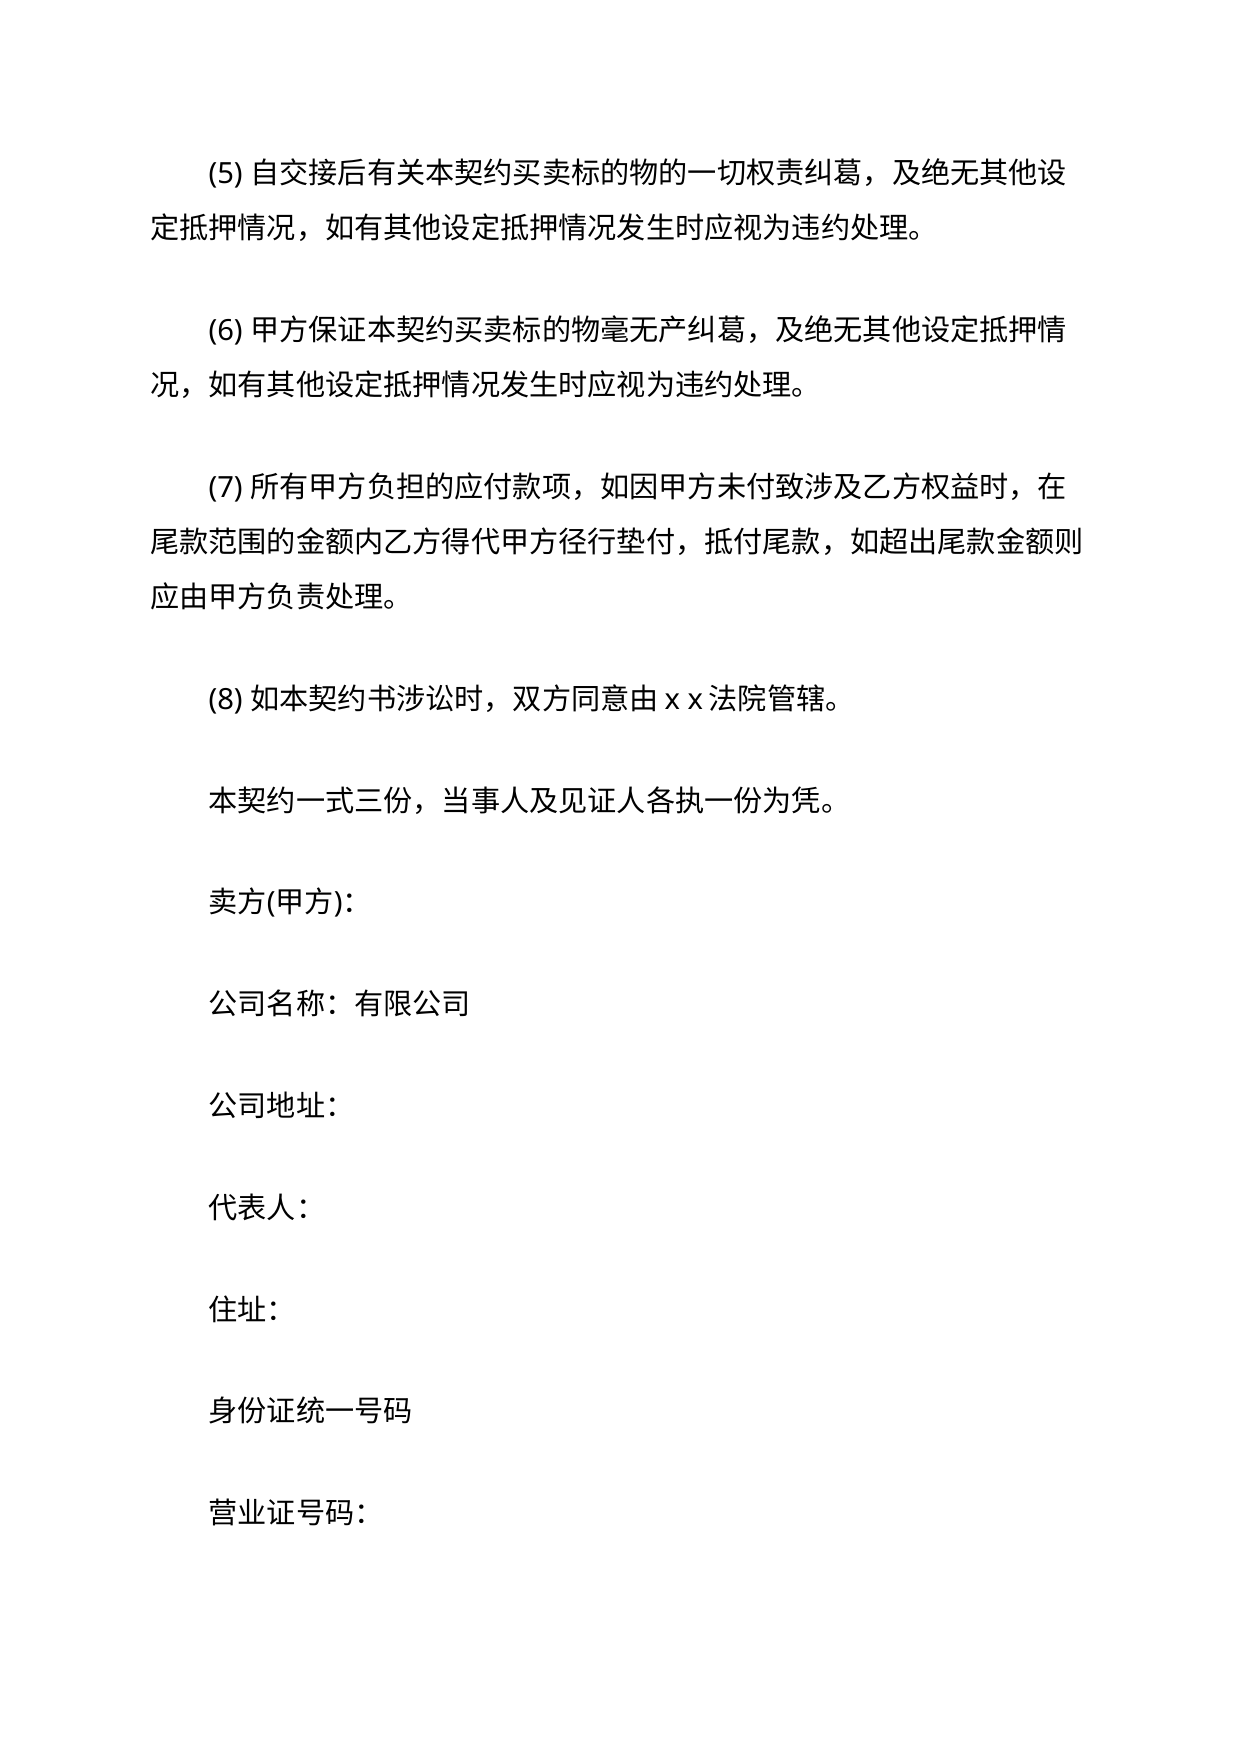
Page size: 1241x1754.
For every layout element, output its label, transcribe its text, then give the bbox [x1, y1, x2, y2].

text 公司名称：有限公司 [150, 981, 1090, 1023]
text 本契约一式三份，当事人及见证人各执一份为凭。 [150, 777, 1090, 819]
text (5) 自交接后有关本契约买卖标的物的一切权责纠葛，及绝无其他设定抵押情况，如有其他设定抵押情况发生时应视为违约处理。 [150, 150, 1090, 247]
text (7) 所有甲方负担的应付款项，如因甲方未付致涉及乙方权益时，在尾款范围的金额内乙方得代甲方径行垫付，抵付尾款，如超出尾款金额则应由甲方负责处理。 [150, 463, 1090, 616]
text 代表人： [150, 1184, 1090, 1227]
text 住址： [150, 1286, 1090, 1328]
text 营业证号码： [150, 1490, 1090, 1532]
text 身份证统一号码 [150, 1388, 1090, 1430]
text 公司地址： [150, 1083, 1090, 1125]
text 卖方(甲方)： [150, 879, 1090, 921]
text (8) 如本契约书涉讼时，双方同意由x x法院管辖。 [150, 675, 1090, 718]
text (6) 甲方保证本契约买卖标的物毫无产纠葛，及绝无其他设定抵押情况，如有其他设定抵押情况发生时应视为违约处理。 [150, 307, 1090, 404]
